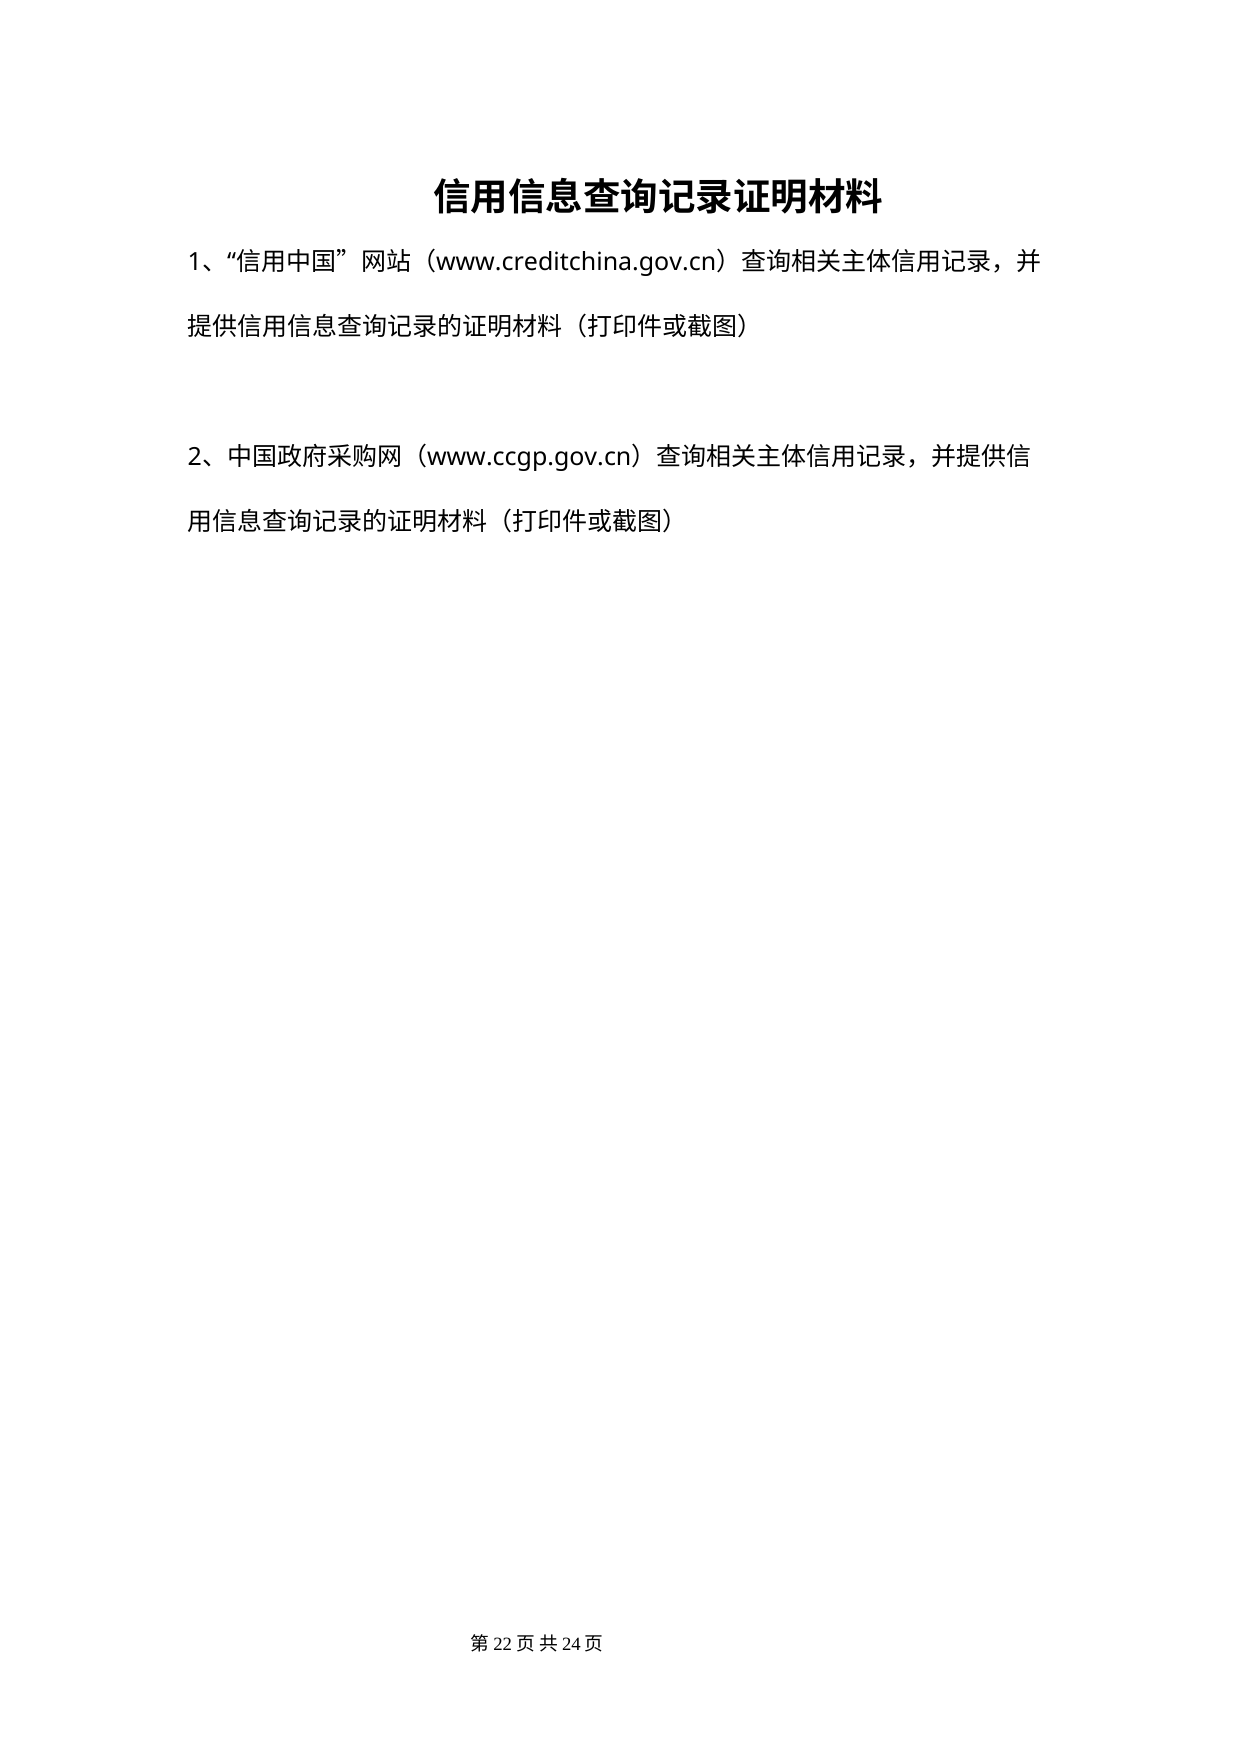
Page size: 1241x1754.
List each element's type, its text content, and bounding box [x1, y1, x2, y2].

list 中国政府采购网（www.ccgp.gov.cn）查询相关主体信用记录，并提供信用信息查询记录的证明材料（打印件或截图） [187, 422, 1053, 552]
list “信用中国”网站（www.creditchina.gov.cn）查询相关主体信用记录，并提供信用信息查询记录的证明材料（打印件或截图） [187, 227, 1053, 357]
text 信用信息查询记录证明材料 [187, 162, 1053, 227]
